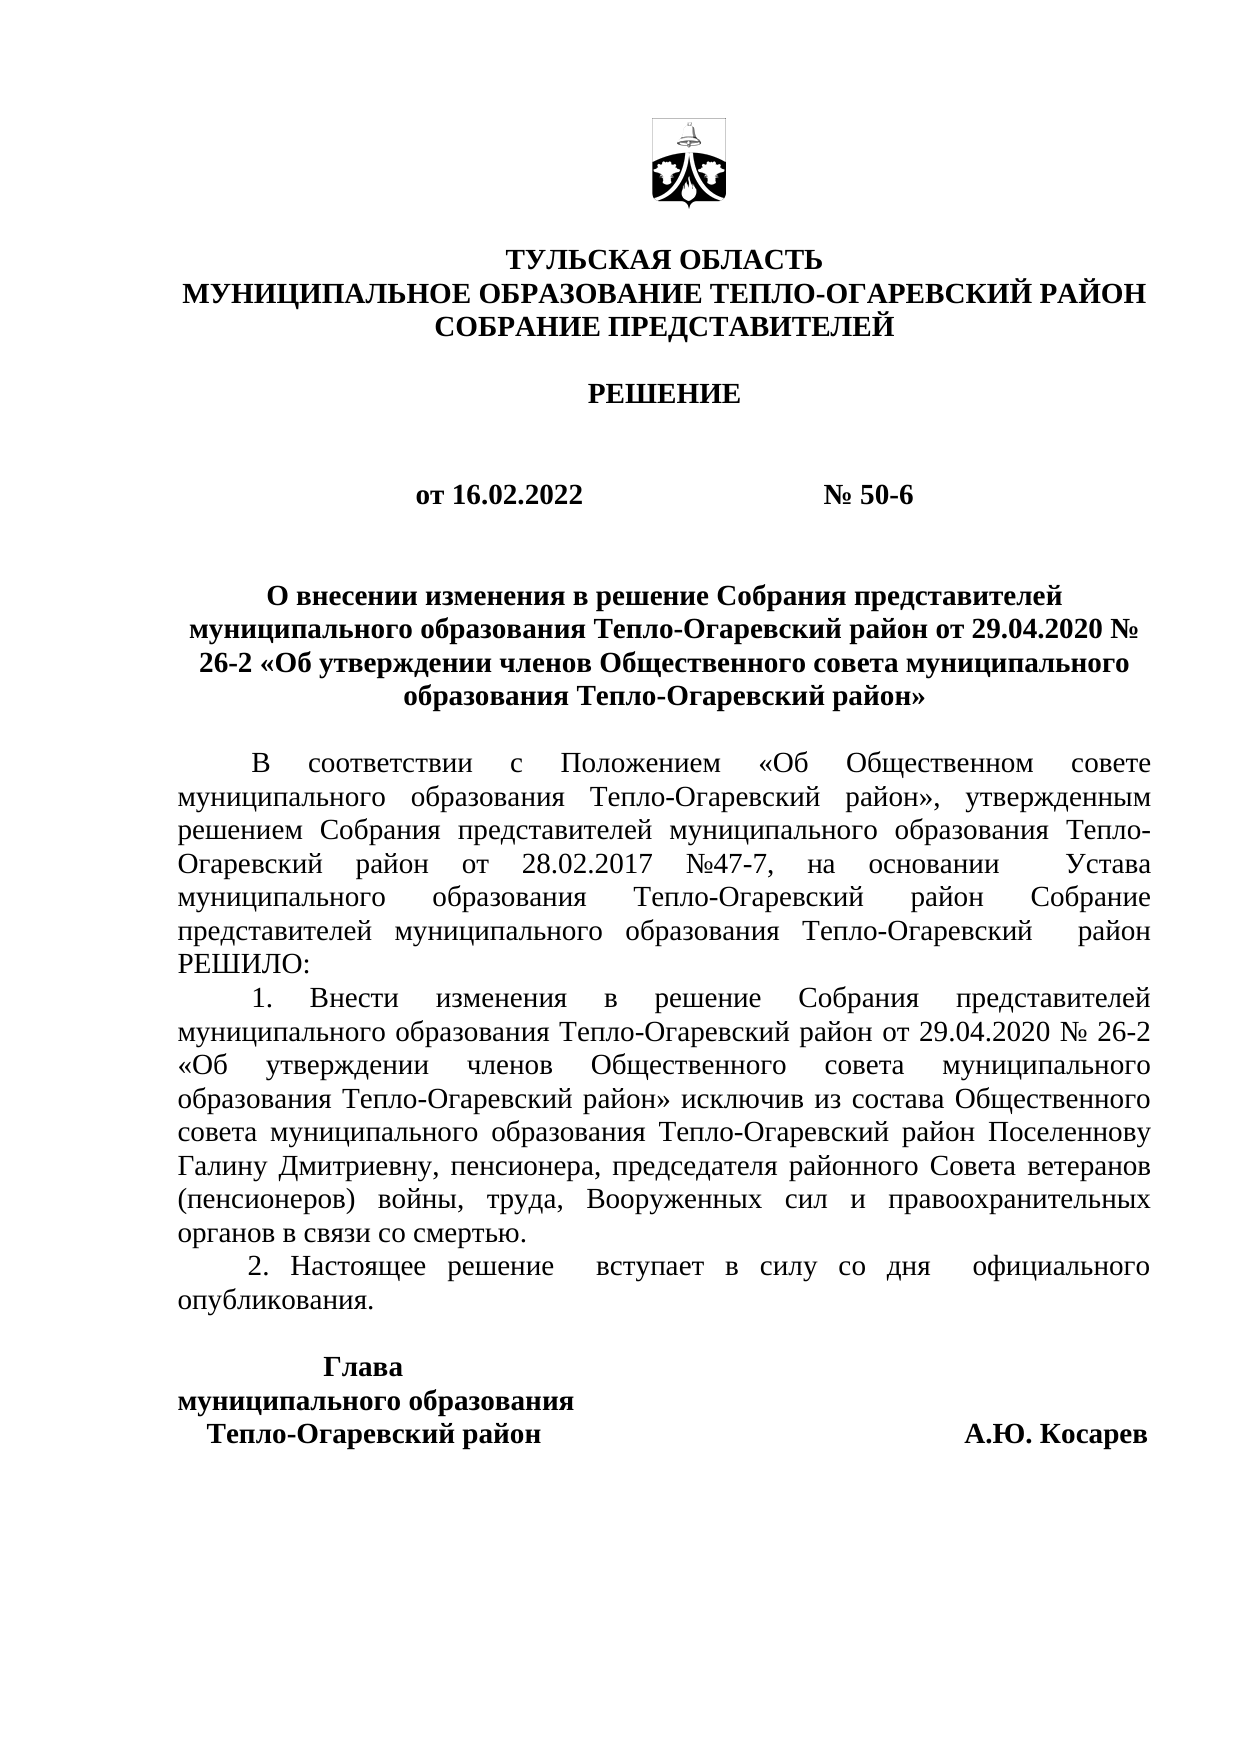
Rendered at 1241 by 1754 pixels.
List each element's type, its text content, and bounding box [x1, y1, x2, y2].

text 2. Настоящее решение вступает в силу со дня официального опубликования. [177, 1248, 1152, 1316]
text муниципального образования [177, 1383, 1152, 1416]
text О внесении изменения в решение Собрания представителей муниципального образования Тепло-Огаревский район от 29.04.2020 № 26-2 «Об утверждении членов Общественного совета муниципального образования Тепло-Огаревский район» [177, 578, 1152, 712]
text 1. Внести изменения в решение Собрания представителей муниципального образования Тепло-Огаревский район от 29.04.2020 № 26-2 «Об утверждении членов Общественного совета муниципального образования Тепло-Огаревский район» исключив из состава Общественного совета муниципального образования Тепло-Огаревский район Поселеннову Галину Дмитриевну, пенсионера, председателя районного Совета ветеранов (пенсионеров) войны, труда, Вооруженных сил и правоохранительных органов в связи со смертью. [177, 980, 1152, 1248]
text РЕШЕНИЕ [177, 376, 1152, 410]
text от 16.02.2022 № 50-6 [177, 477, 1152, 511]
text Глава [177, 1349, 1152, 1383]
text ТУЛЬСКАЯ ОБЛАСТЬ [177, 242, 1152, 276]
text В соответствии с Положением «Об Общественном совете муниципального образования Тепло-Огаревский район», утвержденным решением Собрания представителей муниципального образования Тепло-Огаревский район от 28.02.2017 №47-7, на основании Устава муниципального образования Тепло-Огаревский район Собрание представителей муниципального образования Тепло-Огаревский район РЕШИЛО: [177, 745, 1152, 980]
picture [652, 118, 726, 209]
text МУНИЦИПАЛЬНОЕ ОБРАЗОВАНИЕ ТЕПЛО-ОГАРЕВСКИЙ РАЙОН [177, 276, 1152, 309]
text СОБРАНИЕ ПРЕДСТАВИТЕЛЕЙ [177, 309, 1152, 343]
text Тепло-Огаревский район А.Ю. Косарев [177, 1416, 1152, 1450]
